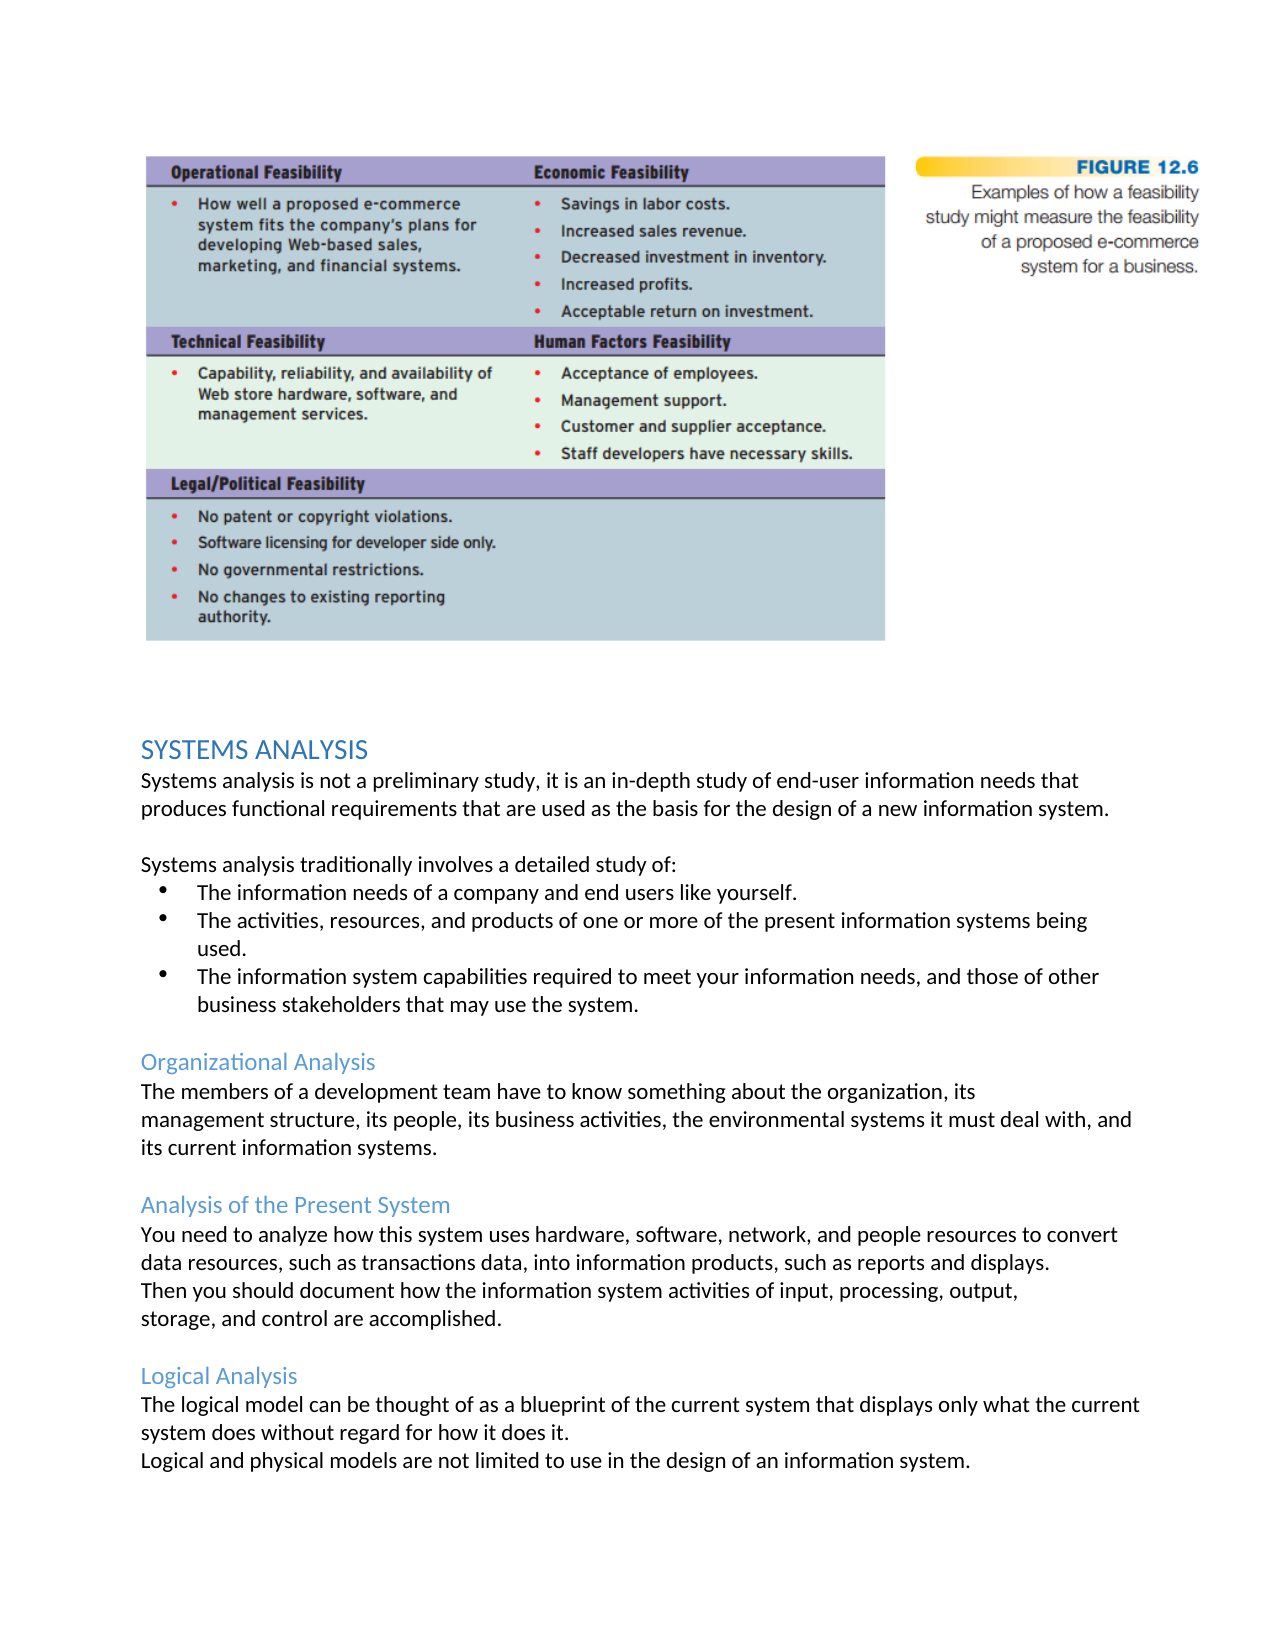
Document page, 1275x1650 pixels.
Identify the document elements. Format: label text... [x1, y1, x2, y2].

text Organizational Analysis [141, 1047, 1144, 1077]
text The members of a development team have to know something about the organization, its [141, 1077, 1144, 1105]
text You need to analyze how this system uses hardware, software, network, and people resources to convert data resources, such as transactions data, into information products, such as reports and displays. [141, 1220, 1144, 1276]
list The information needs of a company and end users like yourself. [159, 878, 1144, 906]
list The information system capabilities required to meet your information needs, and those of other business stakeholders that may use the system. [159, 962, 1144, 1018]
text storage, and control are accomplished. [141, 1304, 1144, 1332]
text SYSTEMS ANALYSIS [141, 731, 1144, 766]
list The activities, resources, and products of one or more of the present information systems being used. [159, 906, 1144, 962]
text Logical Analysis [141, 1360, 1144, 1390]
text The logical model can be thought of as a blueprint of the current system that displays only what the current system does without regard for how it does it. [141, 1390, 1144, 1446]
text management structure, its people, its business activities, the environmental systems it must deal with, and its current information systems. [141, 1105, 1144, 1161]
text Analysis of the Present System [141, 1189, 1144, 1220]
text Systems analysis is not a preliminary study, it is an in-depth study of end-user information needs that produces functional requirements that are used as the basis for the design of a new information system. [141, 766, 1144, 822]
picture [140, 150, 1208, 647]
text Logical and physical models are not limited to use in the design of an information system. [141, 1446, 1144, 1474]
text Then you should document how the information system activities of input, processing, output, [141, 1276, 1144, 1304]
text Systems analysis traditionally involves a detailed study of: [141, 850, 1144, 878]
